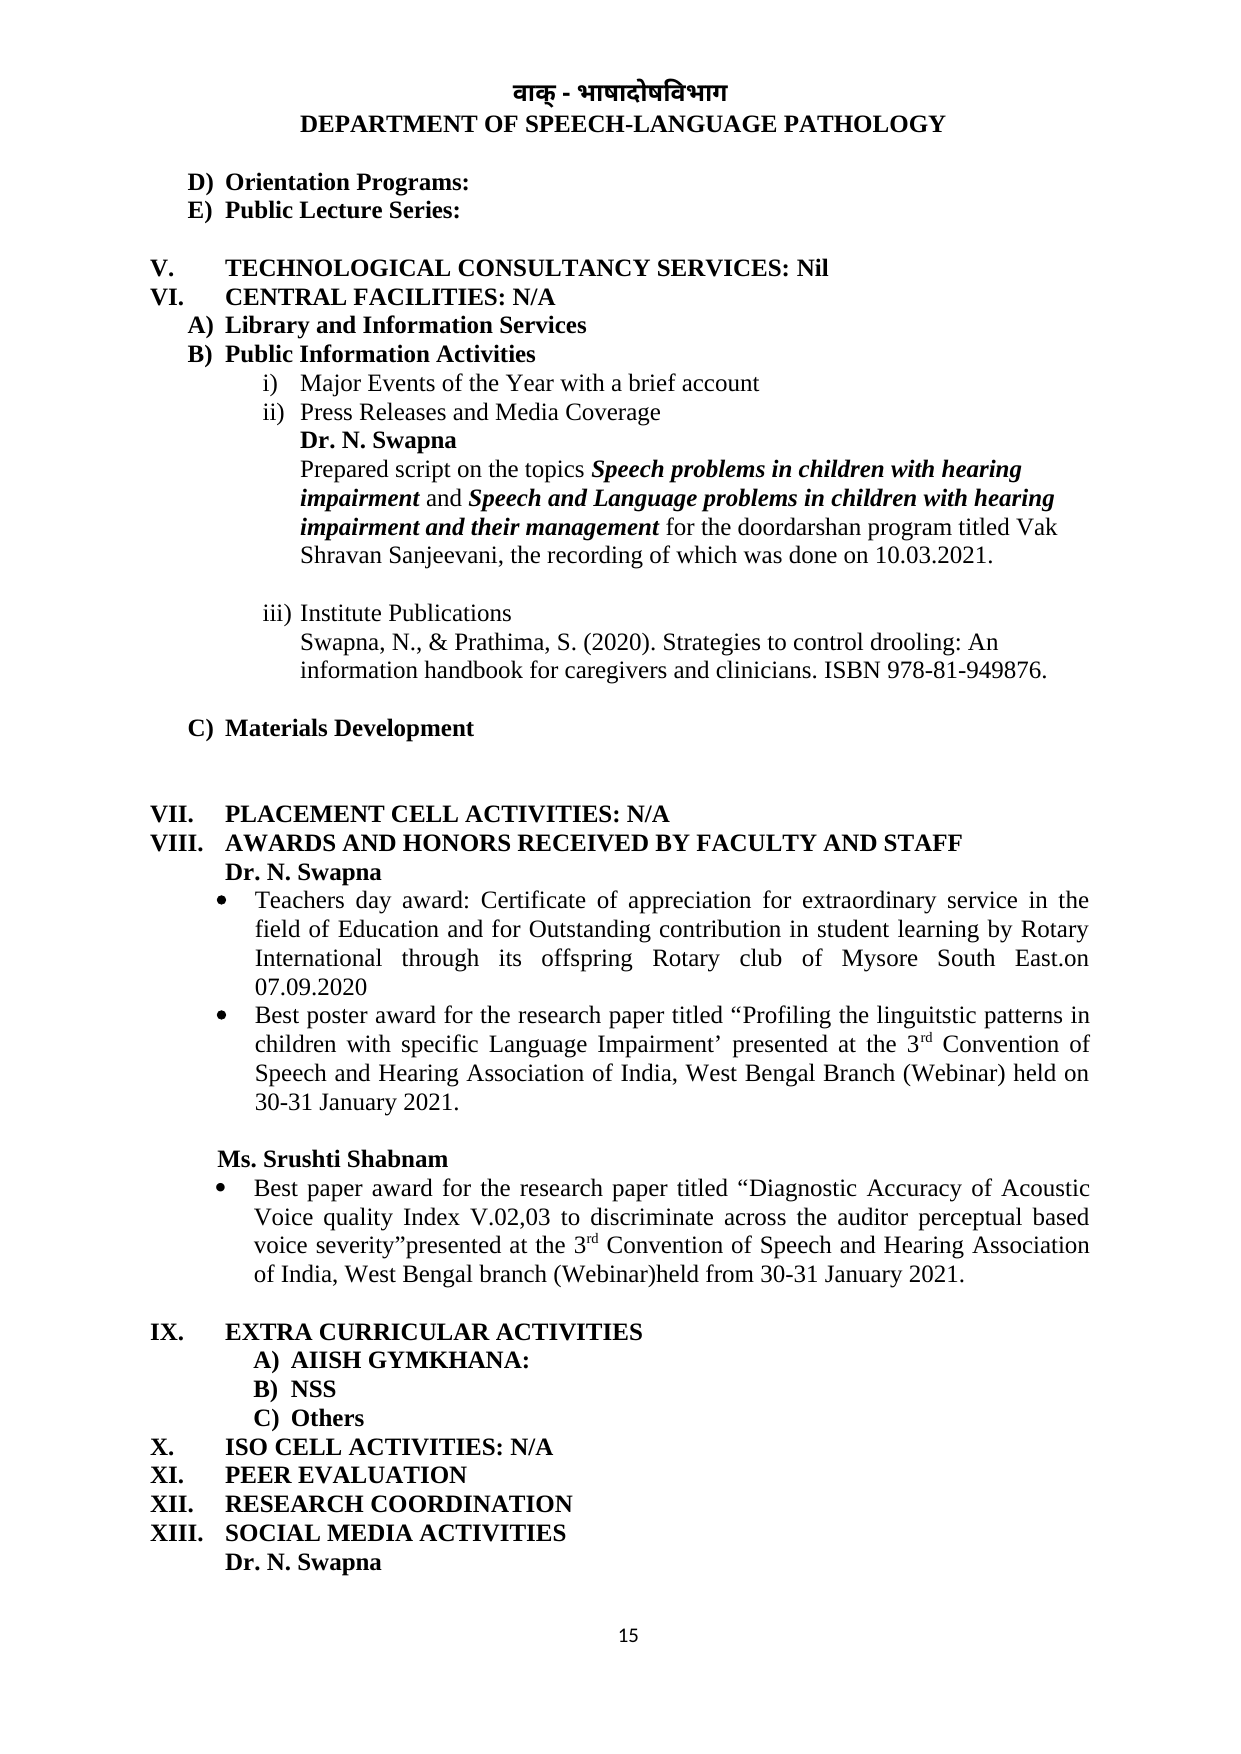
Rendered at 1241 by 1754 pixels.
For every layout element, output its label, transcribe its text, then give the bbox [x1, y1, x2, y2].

list Public Lecture Series: [187, 195, 1090, 224]
list Press Releases and Media Coverage [262, 397, 1090, 425]
list Institute Publications [262, 598, 1090, 627]
list PEER EVALUATION [150, 1460, 1090, 1489]
list Awards and Honors Received by Faculty and Staff [150, 828, 1090, 857]
list AIISH GYMKHANA: [253, 1345, 1090, 1374]
list placement cell activities: n/a [150, 799, 1090, 828]
list ISO CELL ACTIVITIES: N/A [150, 1432, 1090, 1460]
list Extra Curricular Activities [150, 1317, 1090, 1345]
list Swapna, N., & Prathima, S. (2020). Strategies to control drooling: An information handbook for caregivers and clinicians. ISBN 978-81-949876. [300, 627, 1090, 684]
list Materials Development [187, 713, 1090, 742]
list Technological Consultancy Services: Nil [150, 253, 1090, 282]
list Public Information Activities [187, 339, 1090, 368]
list NSS [253, 1374, 1090, 1403]
list Ms. Srushti Shabnam [217, 1144, 1090, 1173]
list Teachers day award: Certificate of appreciation for extraordinary service in the field of Education and for Outstanding contribution in student learning by Rotary International through its offspring Rotary club of Mysore South East.on 07.09.2020 [217, 885, 1090, 1000]
list Orientation Programs: [187, 167, 1090, 195]
list Prepared script on the topics Speech problems in children with hearing impairment and Speech and Language problems in children with hearing impairment and their management for the doordarshan program titled Vak Shravan Sanjeevani, the recording of which was done on 10.03.2021. [300, 454, 1090, 569]
list Dr. N. Swapna [300, 425, 1090, 454]
list social media activities [150, 1518, 1090, 1547]
list Library and Information Services [187, 310, 1090, 339]
list Dr. N. Swapna [225, 1547, 1090, 1575]
list Major Events of the Year with a brief account [262, 368, 1090, 397]
list Best paper award for the research paper titled “Diagnostic Accuracy of Acoustic Voice quality Index V.02,03 to discriminate across the auditor perceptual based voice severity”presented at the 3rd Convention of Speech and Hearing Association of India, West Bengal branch (Webinar)held from 30-31 January 2021. [216, 1173, 1090, 1288]
list Central Facilities: N/A [150, 282, 1090, 310]
list RESEARCH COORDINATION [150, 1489, 1090, 1518]
list Dr. N. Swapna [225, 857, 1090, 885]
list Best poster award for the research paper titled “Profiling the linguitstic patterns in children with specific Language Impairment’ presented at the 3rd Convention of Speech and Hearing Association of India, West Bengal Branch (Webinar) held on 30-31 January 2021. [217, 1000, 1090, 1115]
list Others [253, 1403, 1090, 1432]
